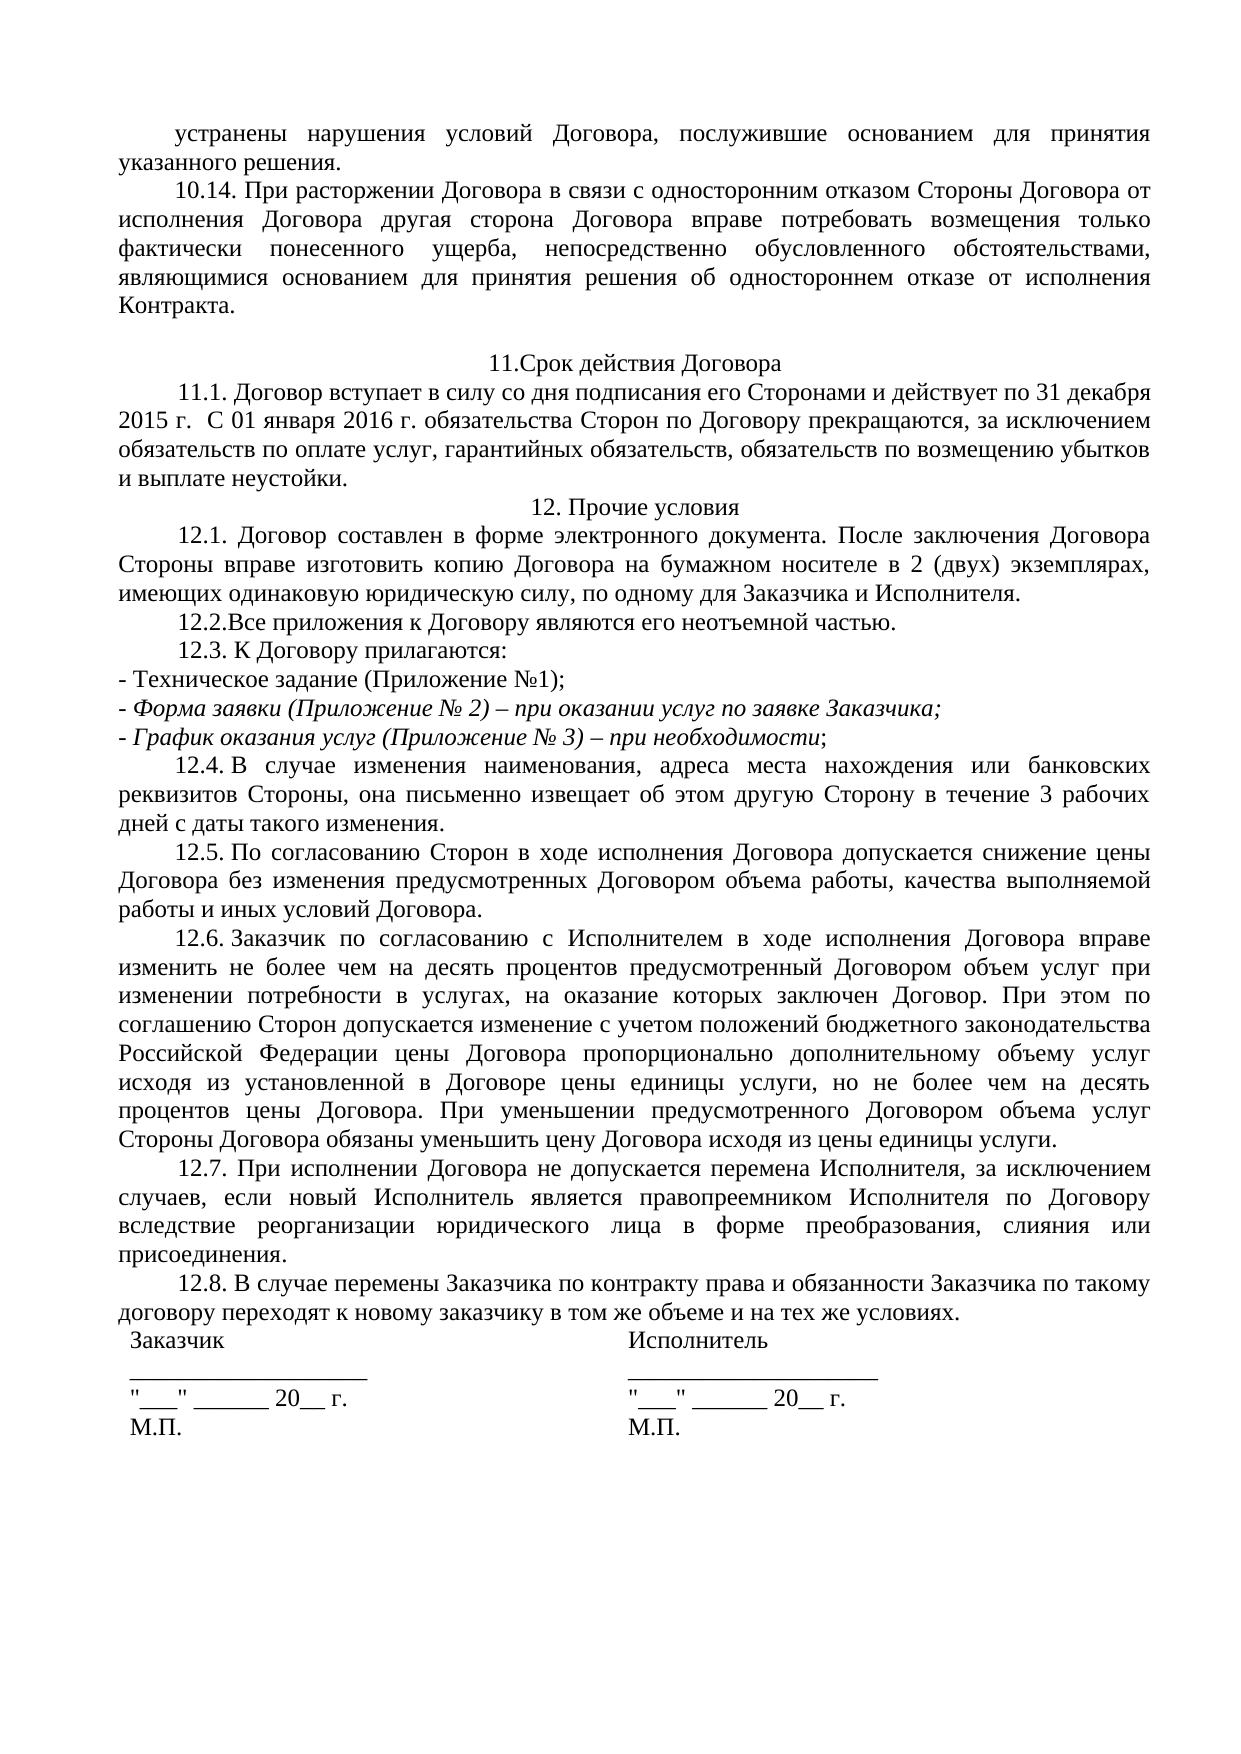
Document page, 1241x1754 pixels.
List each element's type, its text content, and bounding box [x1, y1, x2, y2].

text 12.8. В случае перемены Заказчика по контракту права и обязанности Заказчика по такому договору переходят к новому заказчику в том же объеме и на тех же условиях. [118, 1268, 1152, 1326]
text 12. Прочие условия [118, 492, 1152, 521]
table_header Заказчик ___________________ "___" ______ 20__ г. М.П. [118, 1326, 617, 1441]
table_header Исполнитель ____________________ "___" ______ 20__ г. М.П. [617, 1326, 1115, 1441]
text 11.1. Договор вступает в силу со дня подписания его Сторонами и действует по 31 декабря 2015 г. С 01 января 2016 г. обязательства Сторон по Договору прекращаются, за исключением обязательств по оплате услуг, гарантийных обязательств, обязательств по возмещению убытков и выплате неустойки. [118, 377, 1152, 492]
text устранены нарушения условий Договора, послужившие основанием для принятия указанного решения. [118, 118, 1152, 176]
text 12.5. По согласованию Сторон в ходе исполнения Договора допускается снижение цены Договора без изменения предусмотренных Договором объема работы, качества выполняемой работы и иных условий Договора. [118, 837, 1152, 923]
text 12.6. Заказчик по согласованию с Исполнителем в ходе исполнения Договора вправе изменить не более чем на десять процентов предусмотренный Договором объем услуг при изменении потребности в услугах, на оказание которых заключен Договор. При этом по соглашению Сторон допускается изменение с учетом положений бюджетного законодательства Российской Федерации цены Договора пропорционально дополнительному объему услуг исходя из установленной в Договоре цены единицы услуги, но не более чем на десять процентов цены Договора. При уменьшении предусмотренного Договором объема услуг Стороны Договора обязаны уменьшить цену Договора исходя из цены единицы услуги. [118, 923, 1152, 1153]
text 10.14. При расторжении Договора в связи с односторонним отказом Стороны Договора от исполнения Договора другая сторона Договора вправе потребовать возмещения только фактически понесенного ущерба, непосредственно обусловленного обстоятельствами, являющимися основанием для принятия решения об одностороннем отказе от исполнения Контракта. [118, 176, 1152, 319]
text - Форма заявки (Приложение № 2) – при оказании услуг по заявке Заказчика; [118, 693, 1152, 722]
text 12.3. К Договору прилагаются: [118, 636, 1152, 664]
text 12.4. В случае изменения наименования, адреса места нахождения или банковских реквизитов Стороны, она письменно извещает об этом другую Сторону в течение 3 рабочих дней с даты такого изменения. [118, 751, 1152, 837]
text - Техническое задание (Приложение №1); [118, 664, 1152, 693]
text 12.1. Договор составлен в форме электронного документа. После заключения Договора Стороны вправе изготовить копию Договора на бумажном носителе в 2 (двух) экземплярах, имеющих одинаковую юридическую силу, по одному для Заказчика и Исполнителя. [118, 521, 1152, 607]
text 11.Срок действия Договора [118, 348, 1152, 377]
text 12.2.Все приложения к Договору являются его неотъемной частью. [118, 607, 1152, 636]
text - График оказания услуг (Приложение № 3) – при необходимости; [118, 722, 1152, 751]
text 12.7. При исполнении Договора не допускается перемена Исполнителя, за исключением случаев, если новый Исполнитель является правопреемником Исполнителя по Договору вследствие реорганизации юридического лица в форме преобразования, слияния или присоединения. [118, 1153, 1152, 1268]
